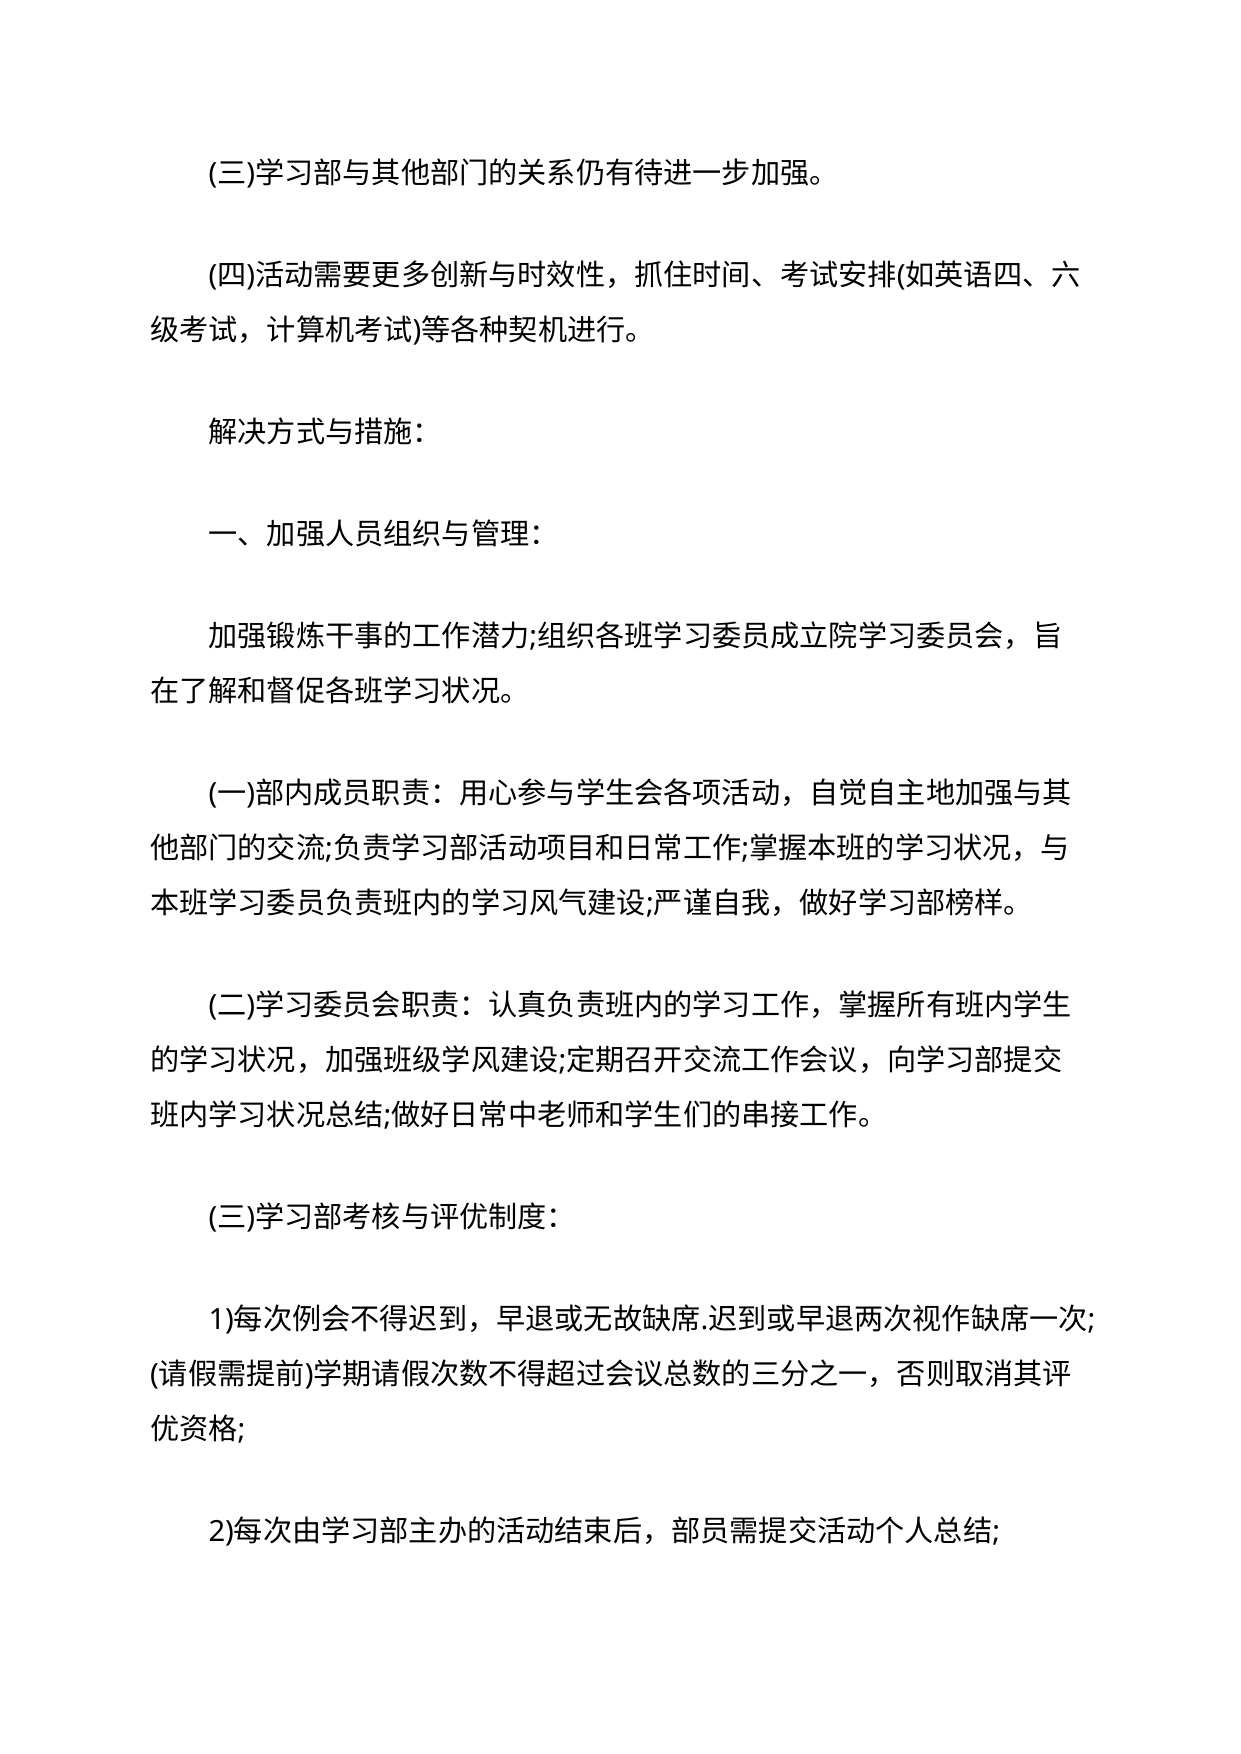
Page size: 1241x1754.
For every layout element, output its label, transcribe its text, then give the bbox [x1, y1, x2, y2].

text (三)学习部考核与评优制度： [150, 1193, 1090, 1236]
text (三)学习部与其他部门的关系仍有待进一步加强。 [150, 150, 1090, 192]
text (四)活动需要更多创新与时效性，抓住时间、考试安排(如英语四、六级考试，计算机考试)等各种契机进行。 [150, 252, 1090, 349]
text (一)部内成员职责：用心参与学生会各项活动，自觉自主地加强与其他部门的交流;负责学习部活动项目和日常工作;掌握本班的学习状况，与本班学习委员负责班内的学习风气建设;严谨自我，做好学习部榜样。 [150, 769, 1090, 922]
text 2)每次由学习部主办的活动结束后，部员需提交活动个人总结; [150, 1507, 1090, 1549]
text (二)学习委员会职责：认真负责班内的学习工作，掌握所有班内学生的学习状况，加强班级学风建设;定期召开交流工作会议，向学习部提交班内学习状况总结;做好日常中老师和学生们的串接工作。 [150, 981, 1090, 1134]
text 一、加强人员组织与管理： [150, 511, 1090, 553]
text 1)每次例会不得迟到，早退或无故缺席.迟到或早退两次视作缺席一次;(请假需提前)学期请假次数不得超过会议总数的三分之一，否则取消其评优资格; [150, 1295, 1090, 1448]
text 加强锻炼干事的工作潜力;组织各班学习委员成立院学习委员会，旨在了解和督促各班学习状况。 [150, 612, 1090, 710]
text 解决方式与措施： [150, 409, 1090, 451]
